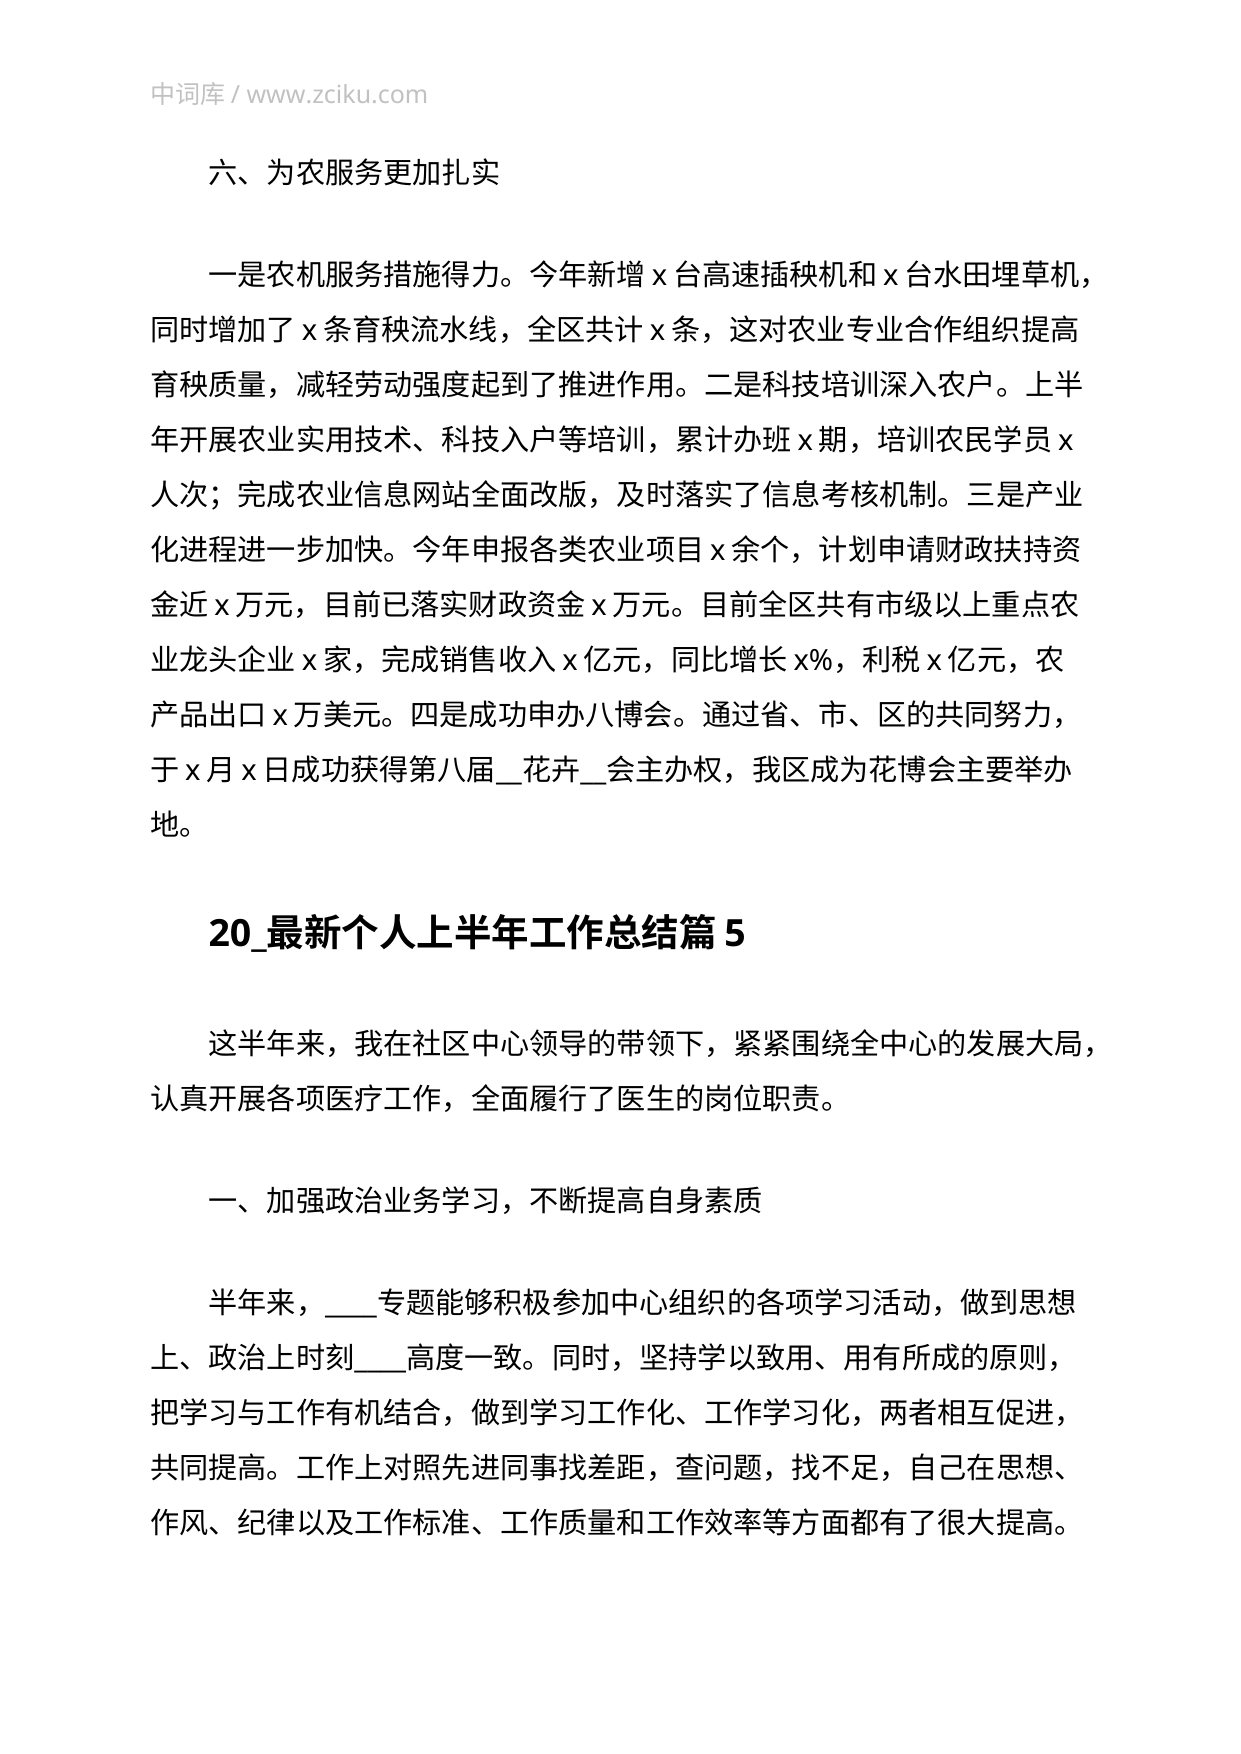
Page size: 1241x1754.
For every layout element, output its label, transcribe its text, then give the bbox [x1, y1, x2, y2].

text 一是农机服务措施得力。今年新增x台高速插秧机和x台水田埋草机，同时增加了x条育秧流水线，全区共计x条，这对农业专业合作组织提高育秧质量，减轻劳动强度起到了推进作用。二是科技培训深入农户。上半年开展农业实用技术、科技入户等培训，累计办班x期，培训农民学员x人次；完成农业信息网站全面改版，及时落实了信息考核机制。三是产业化进程进一步加快。今年申报各类农业项目x余个，计划申请财政扶持资金近x万元，目前已落实财政资金x万元。目前全区共有市级以上重点农业龙头企业x家，完成销售收入x亿元，同比增长x%，利税x亿元，农产品出口x万美元。四是成功申办八博会。通过省、市、区的共同努力，于x月x日成功获得第八届__花卉__会主办权，我区成为花博会主要举办地。 [150, 252, 1090, 844]
text 这半年来，我在社区中心领导的带领下，紧紧围绕全中心的发展大局，认真开展各项医疗工作，全面履行了医生的岗位职责。 [150, 1021, 1090, 1118]
text 一、加强政治业务学习，不断提高自身素质 [150, 1178, 1090, 1220]
text 20_最新个人上半年工作总结篇5 [150, 903, 1090, 958]
text 六、为农服务更加扎实 [150, 150, 1090, 192]
text 半年来，____专题能够积极参加中心组织的各项学习活动，做到思想上、政治上时刻____高度一致。同时，坚持学以致用、用有所成的原则，把学习与工作有机结合，做到学习工作化、工作学习化，两者相互促进，共同提高。工作上对照先进同事找差距，查问题，找不足，自己在思想、作风、纪律以及工作标准、工作质量和工作效率等方面都有了很大提高。 [150, 1279, 1090, 1541]
